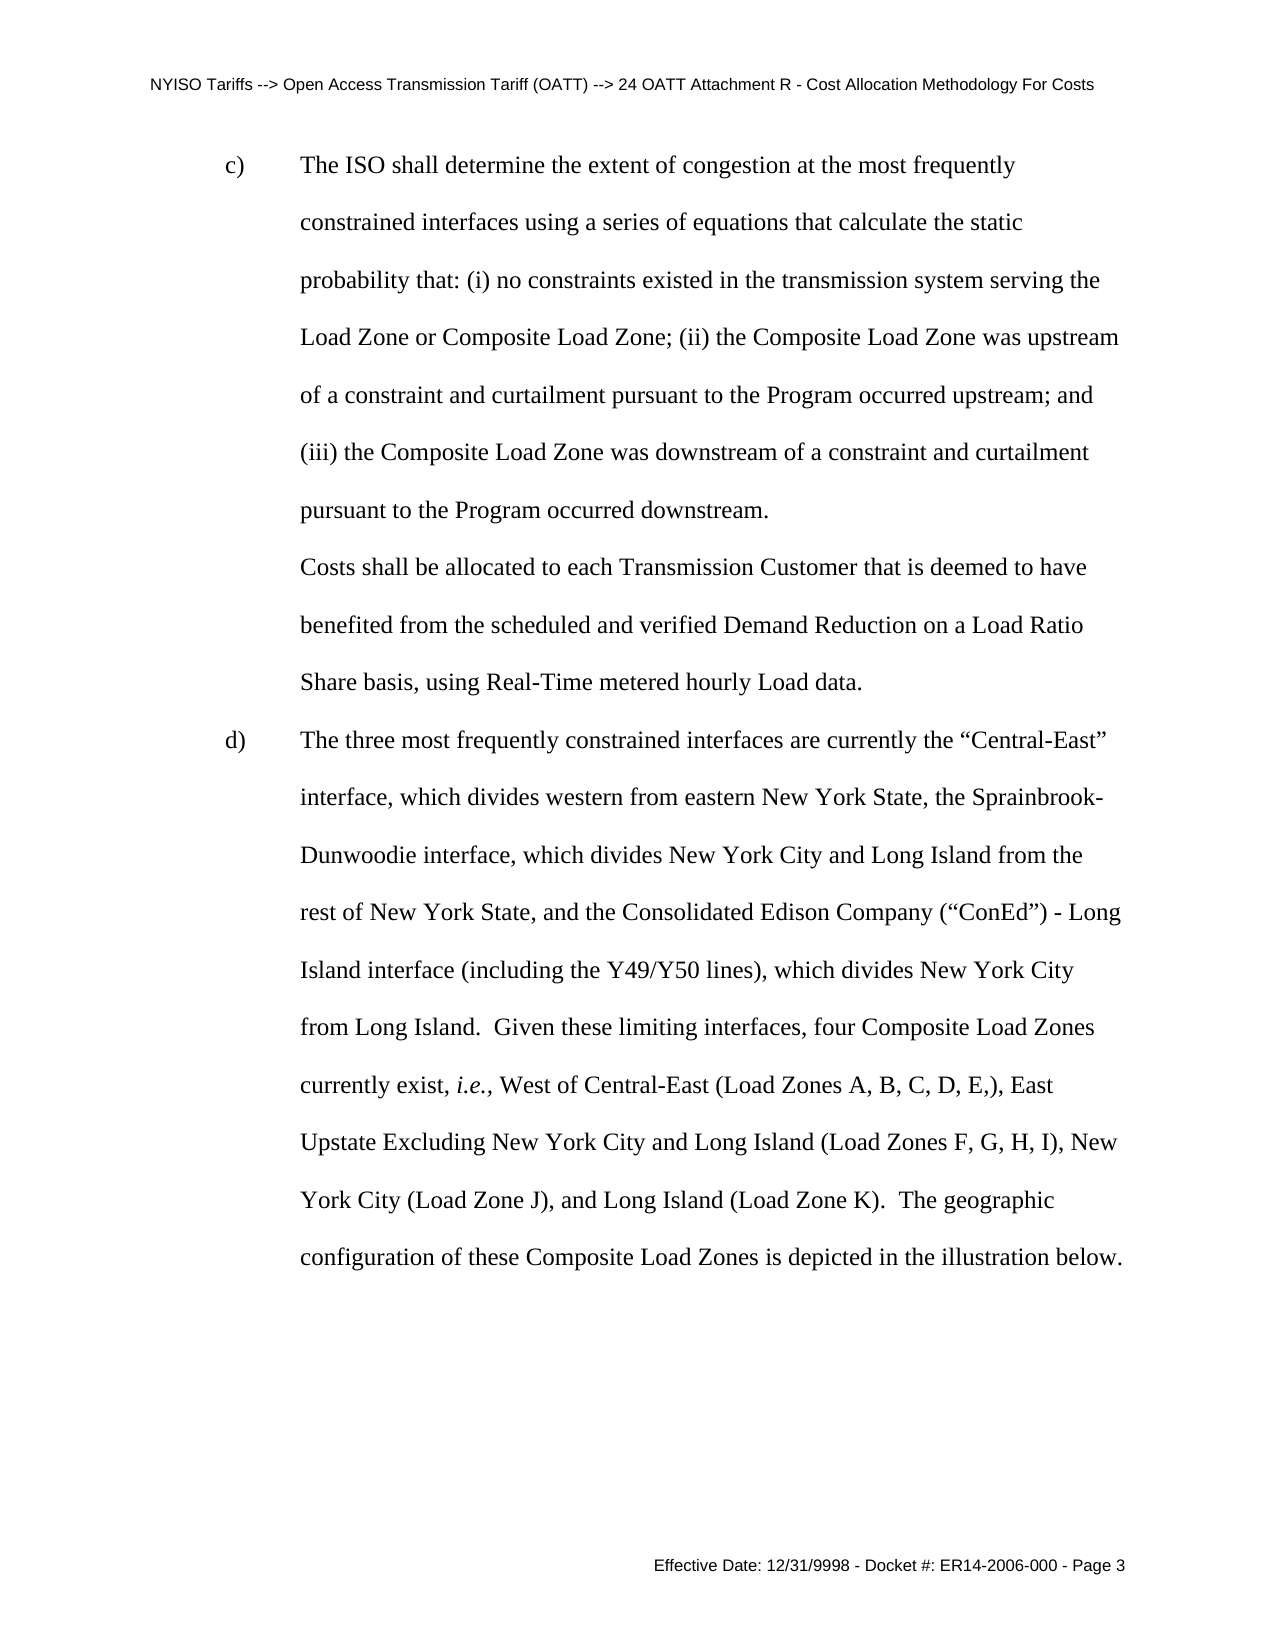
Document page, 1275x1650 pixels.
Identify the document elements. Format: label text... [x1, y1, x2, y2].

text d) The three most frequently constrained interfaces are currently the “Central-East” interface, which divides western from eastern New York State, the Sprainbrook-Dunwoodie interface, which divides New York City and Long Island from the rest of New York State, and the Consolidated Edison Company (“ConEd”) - Long Island interface (including the Y49/Y50 lines), which divides New York City from Long Island. Given these limiting interfaces, four Composite Load Zones currently exist, i.e., West of Central-East (Load Zones A, B, C, D, E,), East Upstate Excluding New York City and Long Island (Load Zones F, G, H, I), New York City (Load Zone J), and Long Island (Load Zone K). The geographic configuration of these Composite Load Zones is depicted in the illustration below. [225, 725, 1125, 1271]
text c) The ISO shall determine the extent of congestion at the most frequently constrained interfaces using a series of equations that calculate the static probability that: (i) no constraints existed in the transmission system serving the Load Zone or Composite Load Zone; (ii) the Composite Load Zone was upstream of a constraint and curtailment pursuant to the Program occurred upstream; and (iii) the Composite Load Zone was downstream of a constraint and curtailment pursuant to the Program occurred downstream. [225, 150, 1125, 524]
text Costs shall be allocated to each Transmission Customer that is deemed to have benefited from the scheduled and verified Demand Reduction on a Load Ratio Share basis, using Real-Time metered hourly Load data. [225, 552, 1125, 696]
